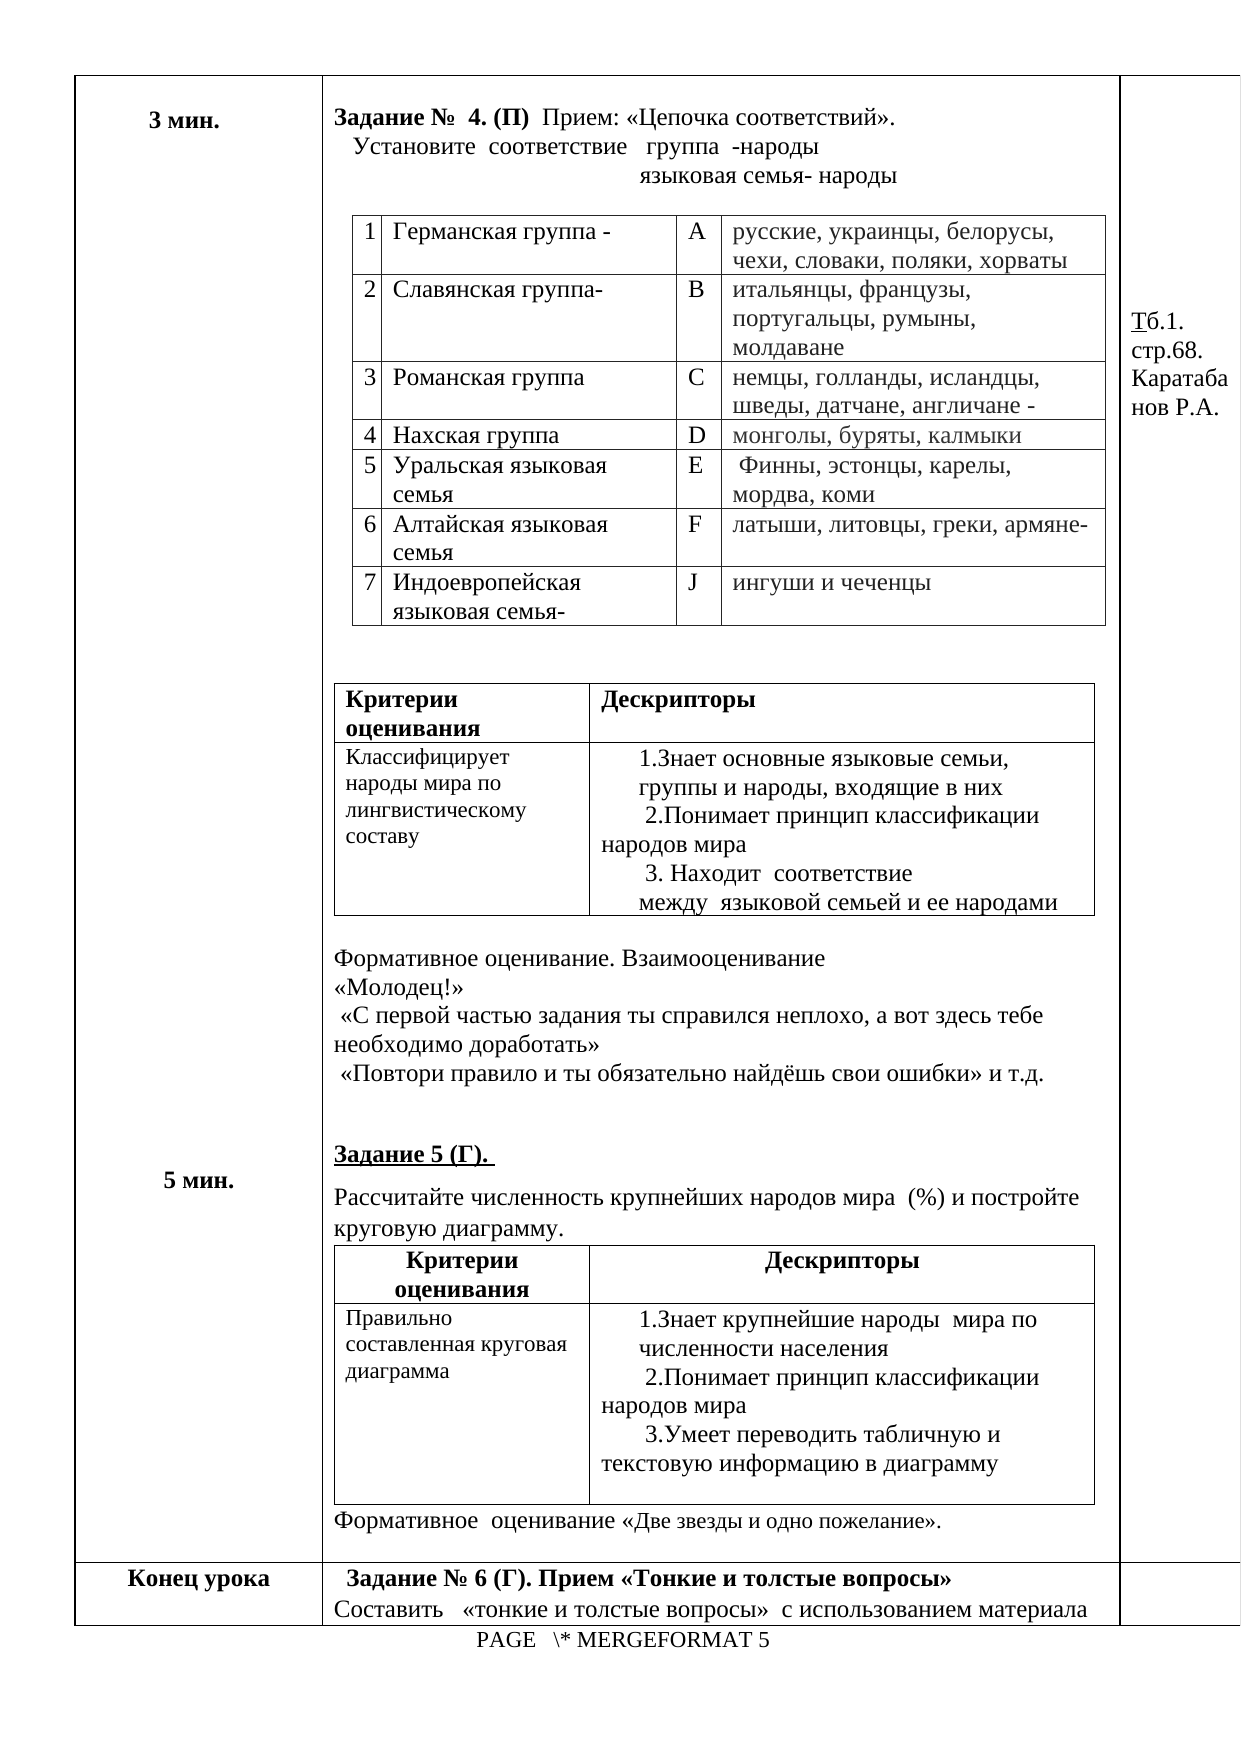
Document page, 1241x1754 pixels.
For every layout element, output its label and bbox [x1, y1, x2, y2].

table_cell [76, 1563, 322, 1625]
table_cell [1121, 76, 1240, 1562]
table_cell [323, 76, 1119, 1562]
table_cell [76, 76, 322, 1562]
table_cell [1121, 1563, 1240, 1625]
table_cell [323, 1563, 1119, 1625]
